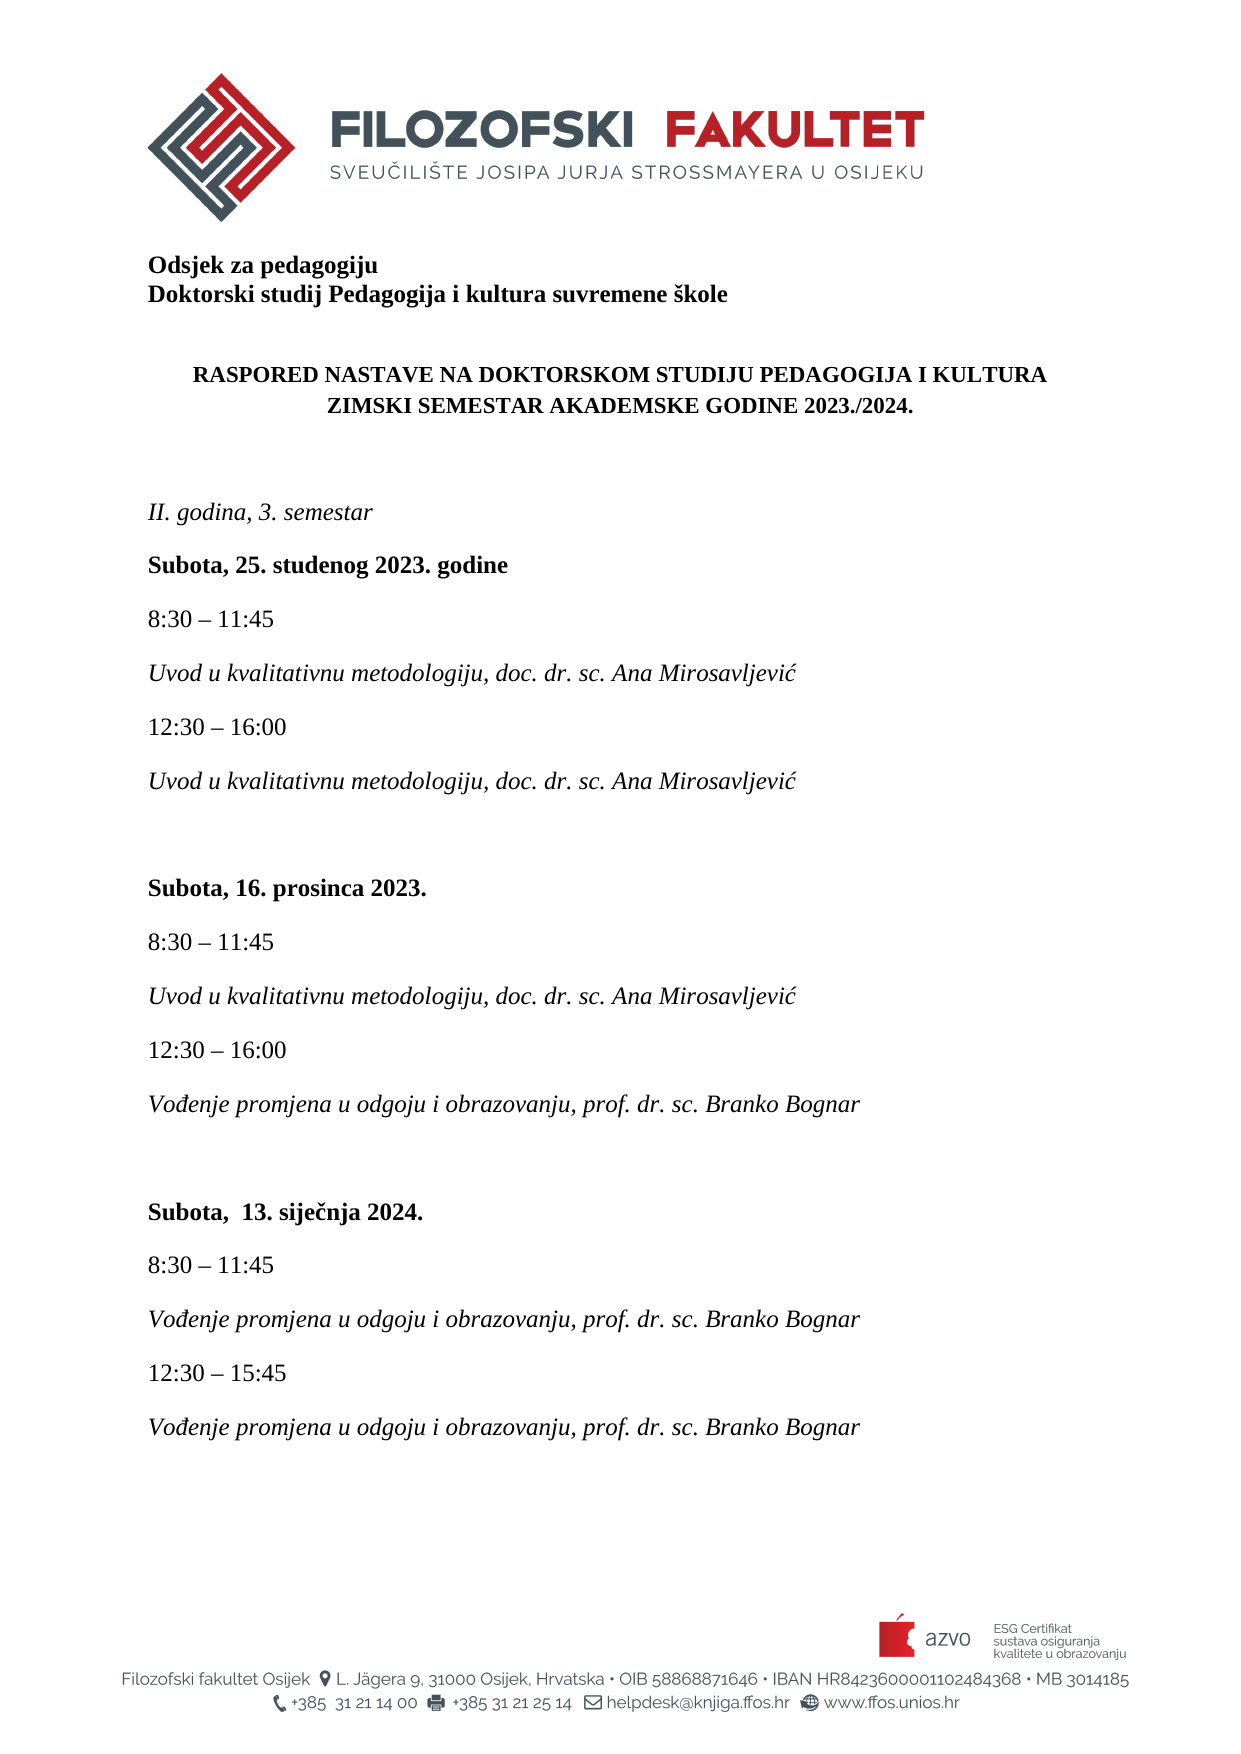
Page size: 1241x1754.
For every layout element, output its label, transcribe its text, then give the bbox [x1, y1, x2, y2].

text Uvod u kvalitativnu metodologiju, doc. dr. sc. Ana Mirosavljević [148, 658, 1093, 687]
text 8:30 – 11:45 [148, 927, 1093, 956]
text RASPORED NASTAVE NA DOKTORSKOM STUDIJU PEDAGOGIJA I KULTURA ZIMSKI SEMESTAR AKADEMSKE GODINE 2023./2024. [148, 361, 1093, 418]
text Doktorski studij Pedagogija i kultura suvremene škole [148, 279, 1093, 308]
text Uvod u kvalitativnu metodologiju, doc. dr. sc. Ana Mirosavljević [148, 766, 1093, 794]
picture [111, 73, 1129, 1712]
text 8:30 – 11:45 [148, 1251, 1093, 1279]
text 8:30 – 11:45 [148, 604, 1093, 633]
text Uvod u kvalitativnu metodologiju, doc. dr. sc. Ana Mirosavljević [148, 981, 1093, 1010]
text Vođenje promjena u odgoju i obrazovanju, prof. dr. sc. Branko Bognar [148, 1089, 1093, 1118]
text Vođenje promjena u odgoju i obrazovanju, prof. dr. sc. Branko Bognar [148, 1412, 1093, 1441]
text Subota, 13. siječnja 2024. [148, 1197, 1093, 1225]
text Odsjek za pedagogiju [148, 250, 1093, 279]
text Subota, 25. studenog 2023. godine [148, 550, 1093, 579]
text 12:30 – 15:45 [148, 1358, 1093, 1387]
text Vođenje promjena u odgoju i obrazovanju, prof. dr. sc. Branko Bognar [148, 1304, 1093, 1333]
text 12:30 – 16:00 [148, 1035, 1093, 1064]
text 12:30 – 16:00 [148, 712, 1093, 741]
text Subota, 16. prosinca 2023. [148, 873, 1093, 902]
text II. godina, 3. semestar [148, 497, 1093, 525]
